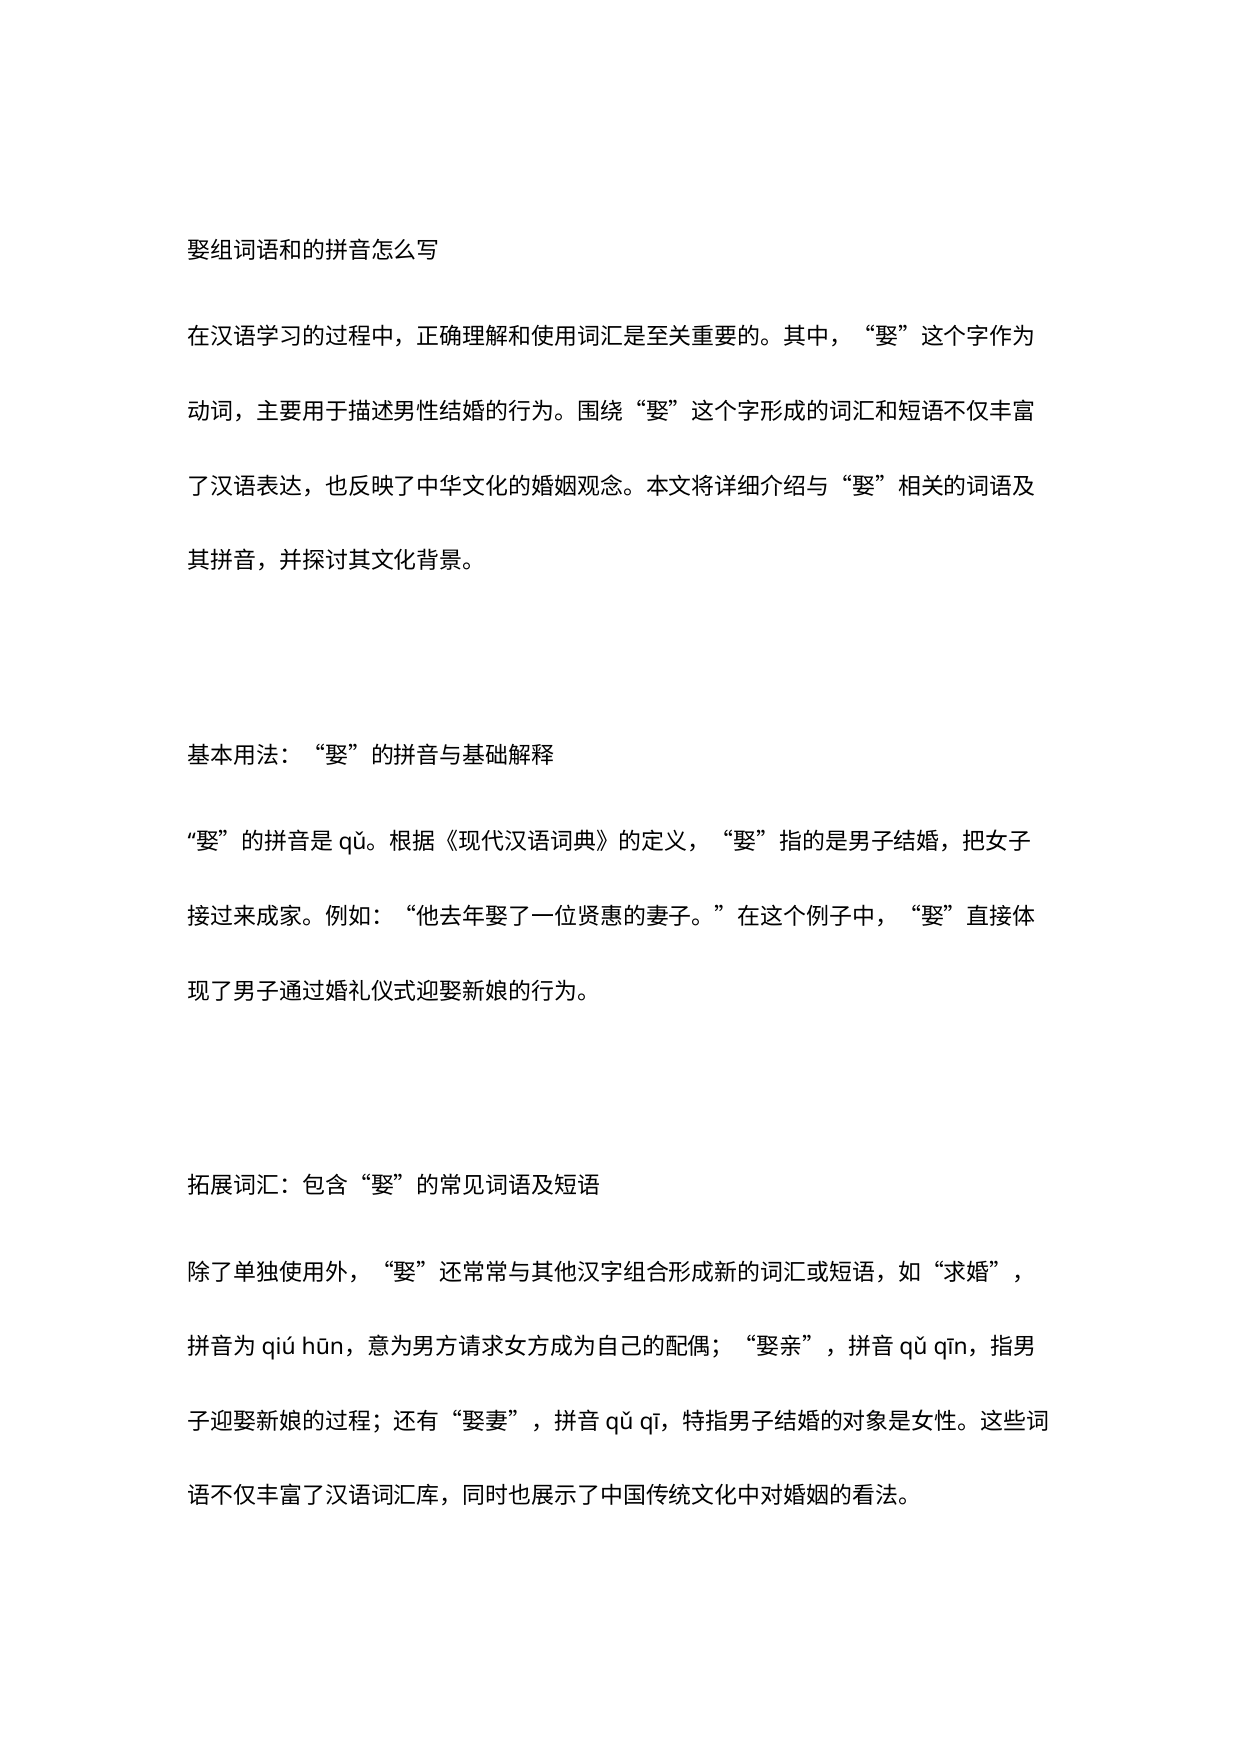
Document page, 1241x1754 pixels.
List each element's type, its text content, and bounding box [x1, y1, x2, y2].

text 娶组词语和的拼音怎么写 [187, 216, 1053, 281]
text 除了单独使用外，“娶”还常常与其他汉字组合形成新的词汇或短语，如“求婚”，拼音为 qiú hūn，意为男方请求女方成为自己的配偶；“娶亲”，拼音 qǔ qīn，指男子迎娶新娘的过程；还有“娶妻”，拼音 qǔ qī，特指男子结婚的对象是女性。这些词语不仅丰富了汉语词汇库，同时也展示了中国传统文化中对婚姻的看法。 [187, 1237, 1053, 1527]
text 在汉语学习的过程中，正确理解和使用词汇是至关重要的。其中，“娶”这个字作为动词，主要用于描述男性结婚的行为。围绕“娶”这个字形成的词汇和短语不仅丰富了汉语表达，也反映了中华文化的婚姻观念。本文将详细介绍与“娶”相关的词语及其拼音，并探讨其文化背景。 [187, 302, 1053, 591]
text “娶”的拼音是 qǔ。根据《现代汉语词典》的定义，“娶”指的是男子结婚，把女子接过来成家。例如：“他去年娶了一位贤惠的妻子。”在这个例子中，“娶”直接体现了男子通过婚礼仪式迎娶新娘的行为。 [187, 807, 1053, 1022]
text 基本用法：“娶”的拼音与基础解释 [187, 721, 1053, 786]
text 拓展词汇：包含“娶”的常见词语及短语 [187, 1151, 1053, 1216]
